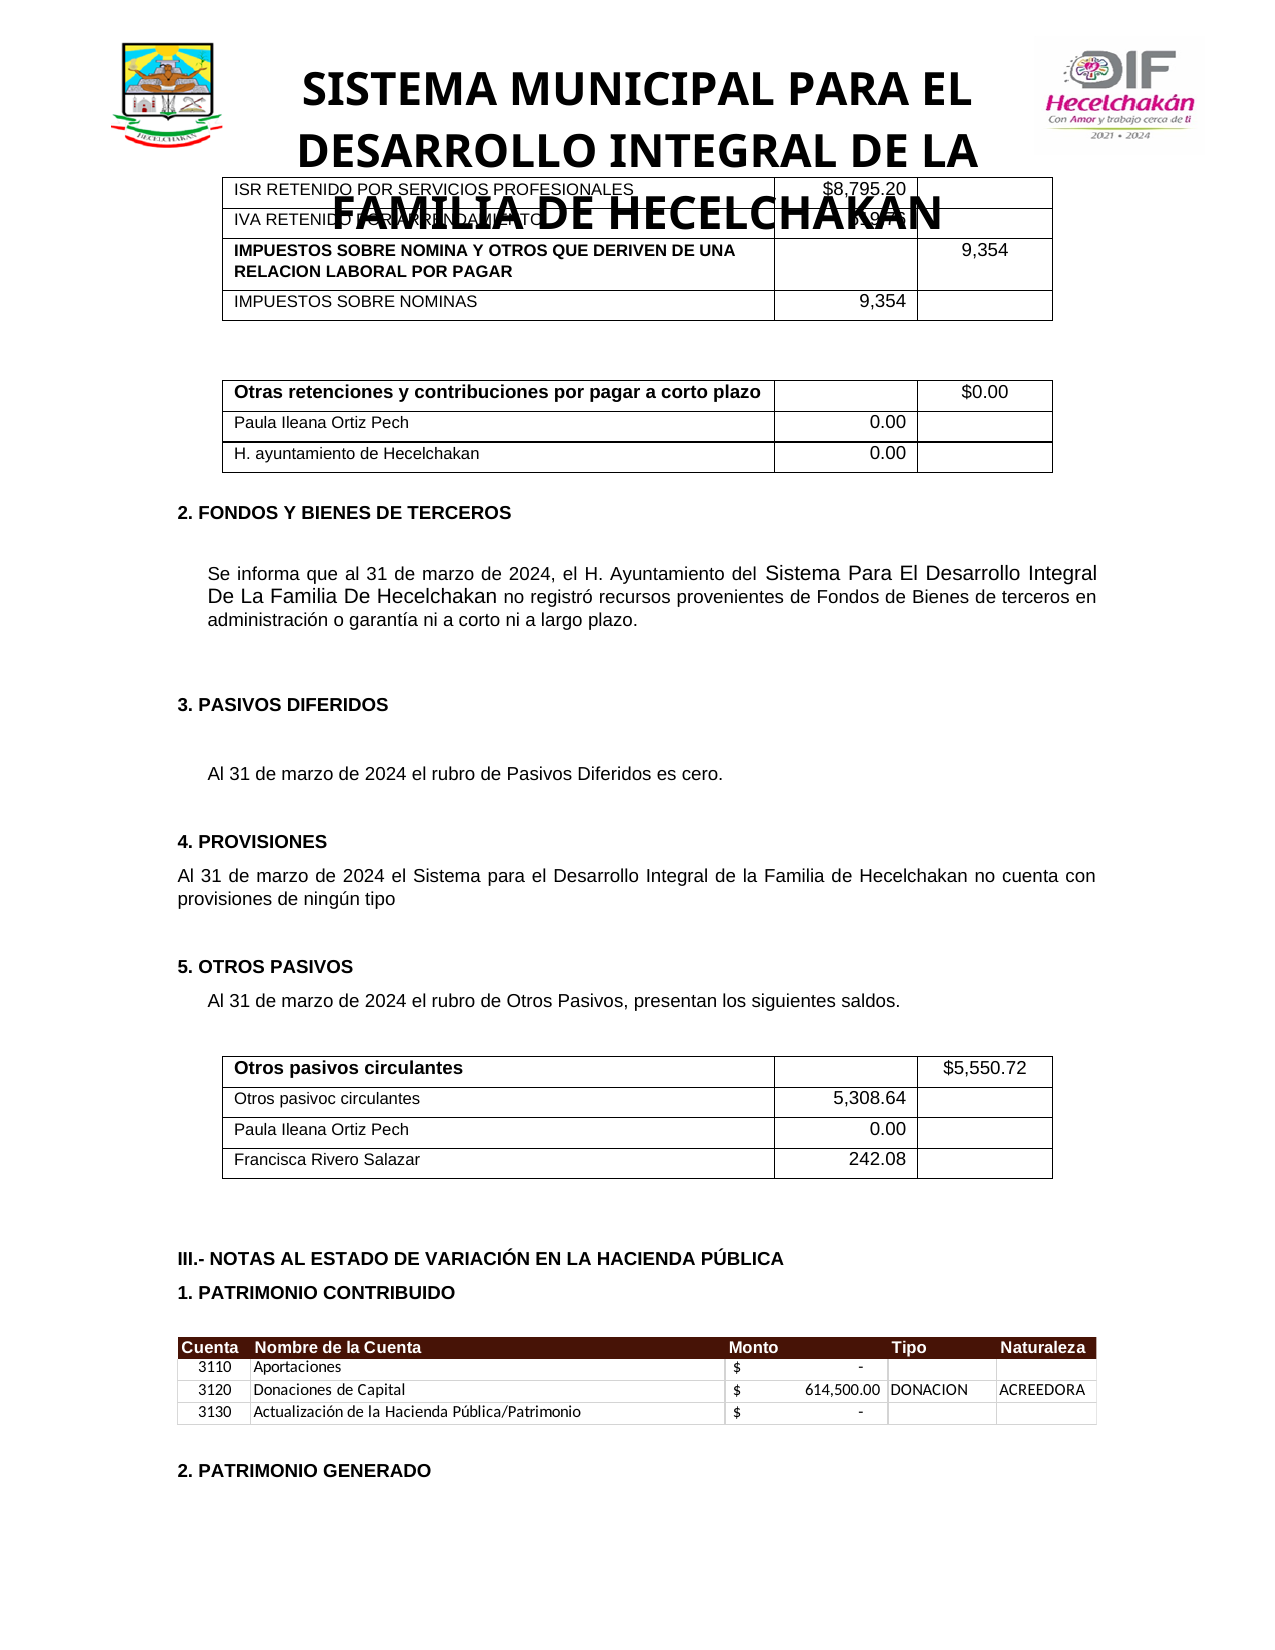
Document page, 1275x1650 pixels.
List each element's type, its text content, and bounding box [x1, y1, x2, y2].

table_cell 0.00 [775, 412, 917, 441]
table_cell [918, 291, 1052, 320]
table_header Otros pasivos circulantes [223, 1057, 774, 1087]
text 5. OTROS PASIVOS [177, 954, 1098, 978]
table_cell [918, 178, 1052, 208]
text 2. PATRIMONIO GENERADO [177, 1459, 1098, 1482]
table_cell $8,795.20 [775, 178, 917, 208]
text 1. PATRIMONIO CONTRIBUIDO [177, 1281, 1098, 1304]
table_cell 5,308.64 [775, 1088, 917, 1117]
table_cell Francisca Rivero Salazar [223, 1149, 774, 1178]
table_cell 9,354 [775, 291, 917, 320]
text 2. FONDOS Y BIENES DE TERCEROS [177, 502, 1098, 524]
table_cell ISR RETENIDO POR SERVICIOS PROFESIONALES [223, 178, 774, 208]
table_header [775, 381, 917, 411]
table_cell [918, 412, 1052, 441]
table_cell [775, 239, 917, 290]
table_cell [918, 443, 1052, 472]
table_cell [918, 1118, 1052, 1148]
text Al 31 de marzo de 2024 el rubro de Otros Pasivos, presentan los siguientes saldos. [207, 988, 1098, 1012]
table_cell 9,354 [918, 239, 1052, 290]
table_cell 619.76 [775, 209, 917, 238]
table_cell [918, 1149, 1052, 1178]
table_cell Otros pasivoc circulantes [223, 1088, 774, 1117]
table_cell Paula Ileana Ortiz Pech [223, 412, 774, 441]
picture [1034, 36, 1205, 155]
text III.- NOTAS AL ESTADO DE VARIACIÓN EN LA HACIENDA PÚBLICA [177, 1247, 1098, 1270]
table_cell [918, 1088, 1052, 1117]
table_cell Paula Ileana Ortiz Pech [223, 1118, 774, 1148]
table_header Otras retenciones y contribuciones por pagar a corto plazo [223, 381, 774, 411]
table_cell [918, 209, 1052, 238]
table_header $0.00 [918, 381, 1052, 411]
text 3. PASIVOS DIFERIDOS [177, 694, 1098, 716]
table_cell 242.08 [775, 1149, 917, 1178]
text Se informa que al 31 de marzo de 2024, el H. Ayuntamiento del Sistema Para El Desarrollo Integral De La Familia De Hecelchakan no registró recursos provenientes de Fondos de Bienes de terceros en administración o garantía ni a corto ni a largo plazo. [207, 561, 1098, 631]
table_cell 0.00 [775, 1118, 917, 1148]
table_cell IVA RETENIDO POR ARRENDAMIENTO [223, 209, 774, 238]
table_cell IMPUESTOS SOBRE NOMINA Y OTROS QUE DERIVEN DE UNA RELACION LABORAL POR PAGAR [223, 239, 774, 290]
table_header [775, 1057, 917, 1087]
table_cell H. ayuntamiento de Hecelchakan [223, 443, 774, 472]
text 4. PROVISIONES [177, 830, 1098, 853]
text Al 31 de marzo de 2024 el rubro de Pasivos Diferidos es cero. [207, 762, 1098, 785]
table_header $5,550.72 [918, 1057, 1052, 1087]
table_cell 0.00 [775, 443, 917, 472]
text Al 31 de marzo de 2024 el Sistema para el Desarrollo Integral de la Familia de Hecelchakan no cuenta con provisiones de ningún tipo [177, 863, 1098, 910]
picture [109, 40, 222, 146]
table_cell IMPUESTOS SOBRE NOMINAS [223, 291, 774, 320]
